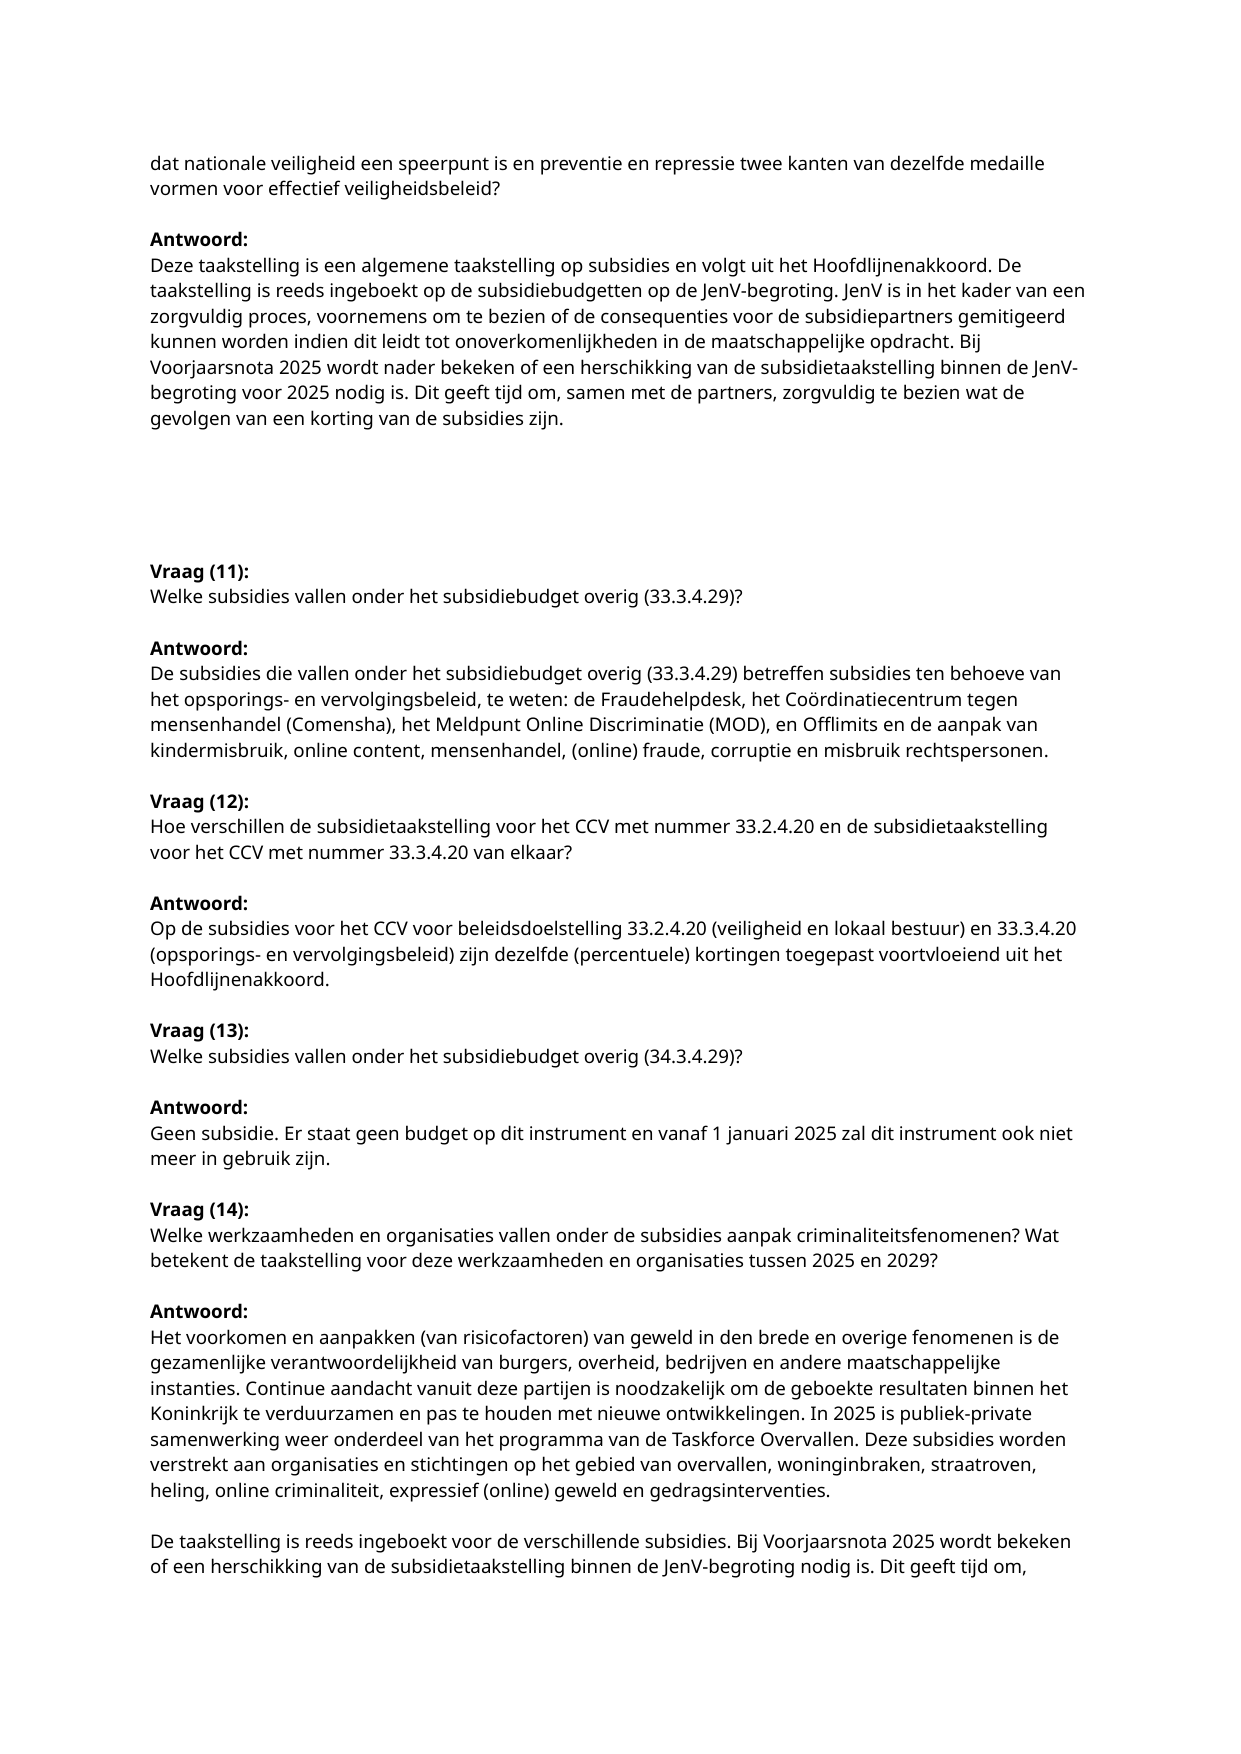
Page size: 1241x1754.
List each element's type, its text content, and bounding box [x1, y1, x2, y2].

text Op de subsidies voor het CCV voor beleidsdoelstelling 33.2.4.20 (veiligheid en lokaal bestuur) en 33.3.4.20 (opsporings- en vervolgingsbeleid) zijn dezelfde (percentuele) kortingen toegepast voortvloeiend uit het Hoofdlijnenakkoord. [150, 916, 1090, 992]
text Antwoord: [150, 1094, 1090, 1120]
text Vraag (13): [150, 1018, 1090, 1043]
text De subsidies die vallen onder het subsidiebudget overig (33.3.4.29) betreffen subsidies ten behoeve van het opsporings- en vervolgingsbeleid, te weten: de Fraudehelpdesk, het Coördinatiecentrum tegen mensenhandel (Comensha), het Meldpunt Online Discriminatie (MOD), en Offlimits en de aanpak van kindermisbruik, online content, mensenhandel, (online) fraude, corruptie en misbruik rechtspersonen. [150, 660, 1090, 762]
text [150, 150, 1090, 201]
text Deze taakstelling is een algemene taakstelling op subsidies en volgt uit het Hoofdlijnenakkoord. De taakstelling is reeds ingeboekt op de subsidiebudgetten op de JenV-begroting. JenV is in het kader van een zorgvuldig proces, voornemens om te bezien of de consequenties voor de subsidiepartners gemitigeerd kunnen worden indien dit leidt tot onoverkomenlijkheden in de maatschappelijke opdracht. Bij Voorjaarsnota 2025 wordt nader bekeken of een herschikking van de subsidietaakstelling binnen de JenV-begroting voor 2025 nodig is. Dit geeft tijd om, samen met de partners, zorgvuldig te bezien wat de gevolgen van een korting van de subsidies zijn. [150, 252, 1090, 431]
text Antwoord: [150, 890, 1090, 916]
text Geen subsidie. Er staat geen budget op dit instrument en vanaf 1 januari 2025 zal dit instrument ook niet meer in gebruik zijn. [150, 1120, 1090, 1171]
text Antwoord: [150, 227, 1090, 252]
text Antwoord: [150, 635, 1090, 660]
text Vraag (12): [150, 788, 1090, 813]
text Hoe verschillen de subsidietaakstelling voor het CCV met nummer 33.2.4.20 en de subsidietaakstelling voor het CCV met nummer 33.3.4.20 van elkaar? [150, 813, 1090, 864]
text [150, 1528, 1090, 1579]
text Vraag (11): [150, 558, 1090, 584]
text Vraag (14): [150, 1196, 1090, 1222]
text Welke subsidies vallen onder het subsidiebudget overig (33.3.4.29)? [150, 584, 1090, 609]
text Welke subsidies vallen onder het subsidiebudget overig (34.3.4.29)? [150, 1043, 1090, 1069]
text Antwoord: [150, 1298, 1090, 1324]
text Het voorkomen en aanpakken (van risicofactoren) van geweld in den brede en overige fenomenen is de gezamenlĳke verantwoordelĳkheid van burgers, overheid, bedrĳven en andere maatschappelĳke instanties. Continue aandacht vanuit deze partĳen is noodzakelĳk om de geboekte resultaten binnen het Koninkrĳk te verduurzamen en pas te houden met nieuwe ontwikkelingen. In 2025 is publiek-private samenwerking weer onderdeel van het programma van de Taskforce Overvallen. Deze subsidies worden verstrekt aan organisaties en stichtingen op het gebied van overvallen, woninginbraken, straatroven, heling, online criminaliteit, expressief (online) geweld en gedragsinterventies. [150, 1324, 1090, 1503]
text Welke werkzaamheden en organisaties vallen onder de subsidies aanpak criminaliteitsfenomenen? Wat betekent de taakstelling voor deze werkzaamheden en organisaties tussen 2025 en 2029? [150, 1222, 1090, 1273]
